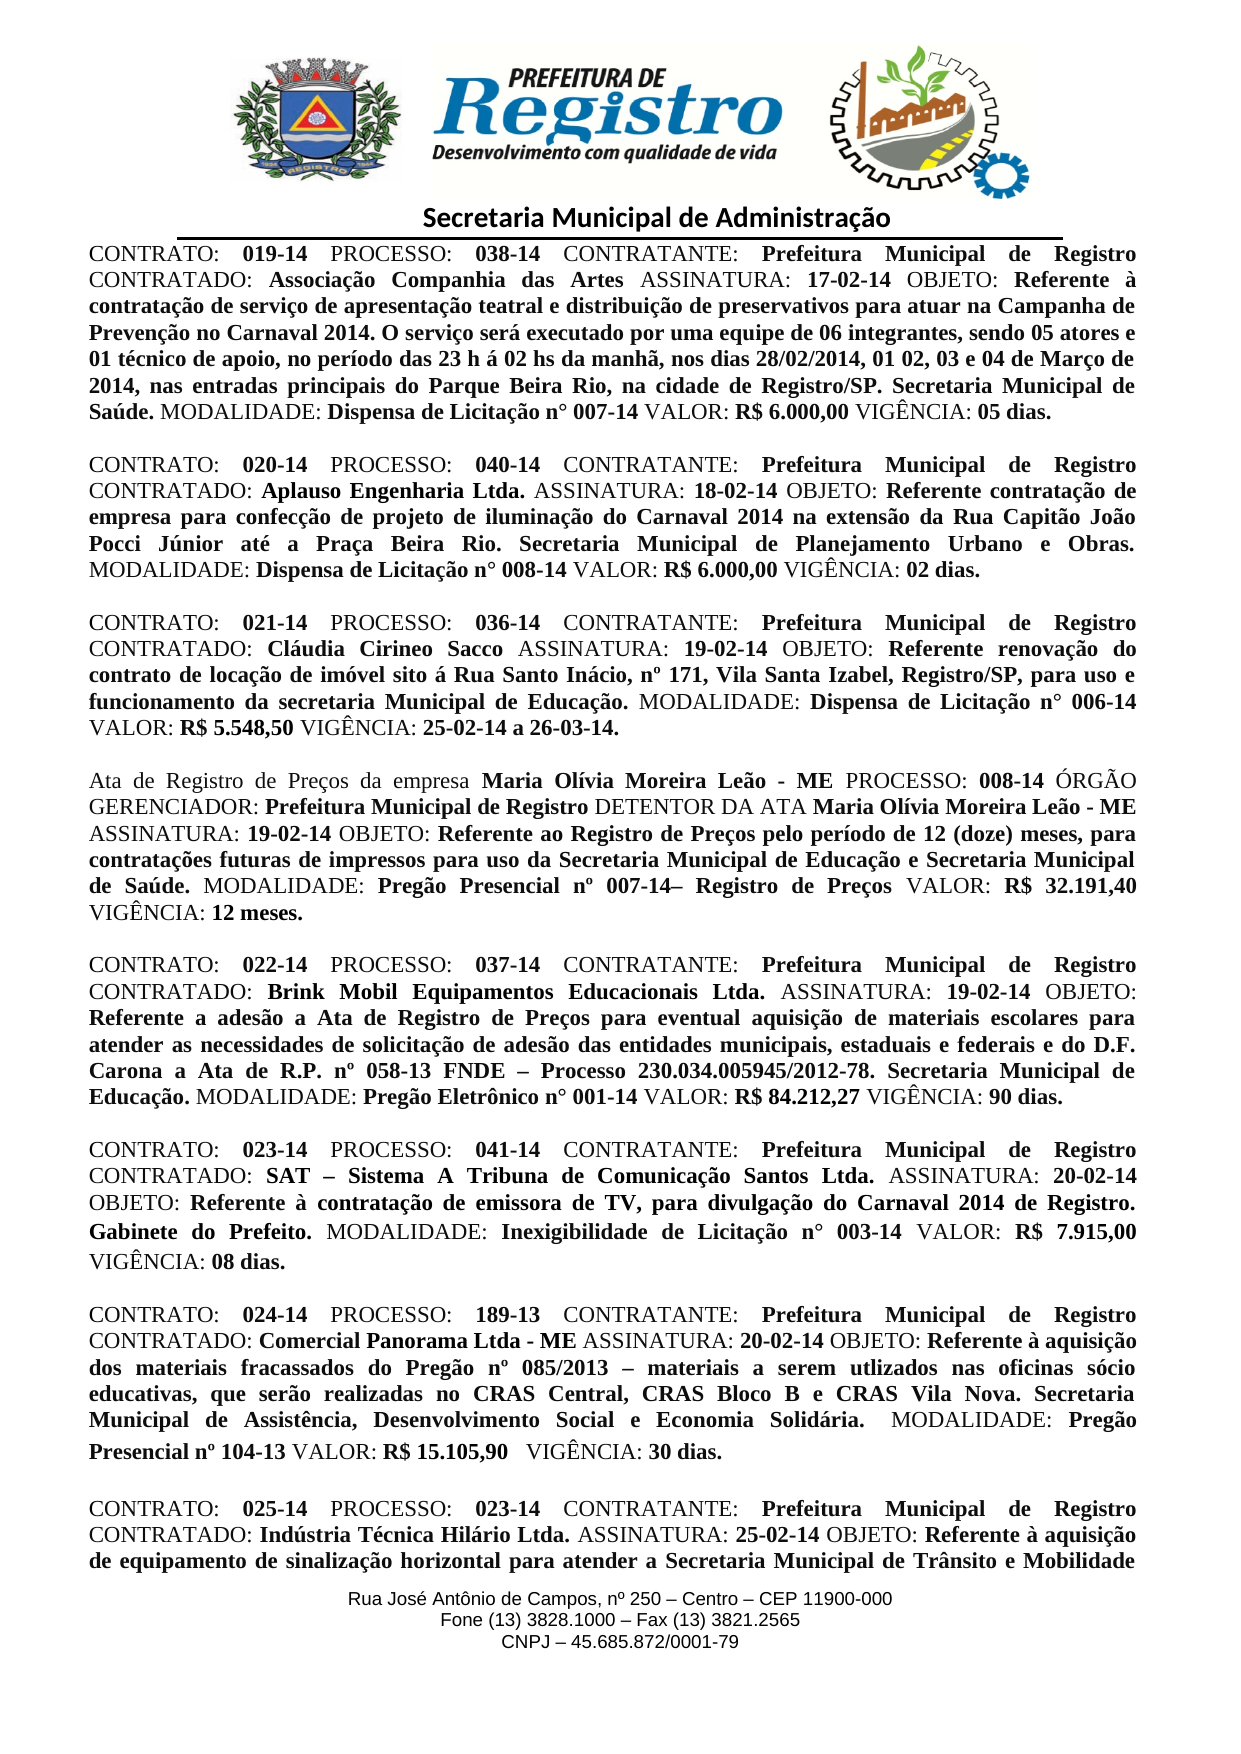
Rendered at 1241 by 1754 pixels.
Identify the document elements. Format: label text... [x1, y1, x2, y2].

text CONTRATO: 021-14 PROCESSO: 036-14 CONTRATANTE: Prefeitura Municipal de Registro CONTRATADO: Cláudia Cirineo Sacco ASSINATURA: 19-02-14 OBJETO: Referente renovação do contrato de locação de imóvel sito á Rua Santo Inácio, nº 171, Vila Santa Izabel, Registro/SP, para uso e funcionamento da secretaria Municipal de Educação. MODALIDADE: Dispensa de Licitação n° 006-14 VALOR: R$ 5.548,50 VIGÊNCIA: 25-02-14 a 26-03-14. [88, 609, 1137, 741]
text CONTRATO: 020-14 PROCESSO: 040-14 CONTRATANTE: Prefeitura Municipal de Registro CONTRATADO: Aplauso Engenharia Ltda. ASSINATURA: 18-02-14 OBJETO: Referente contratação de empresa para confecção de projeto de iluminação do Carnaval 2014 na extensão da Rua Capitão João Pocci Júnior até a Praça Beira Rio. Secretaria Municipal de Planejamento Urbano e Obras. MODALIDADE: Dispensa de Licitação n° 008-14 VALOR: R$ 6.000,00 VIGÊNCIA: 02 dias. [88, 451, 1137, 582]
text Ata de Registro de Preços da empresa Maria Olívia Moreira Leão - ME PROCESSO: 008-14 ÓRGÃO GERENCIADOR: Prefeitura Municipal de Registro DETENTOR DA ATA Maria Olívia Moreira Leão - ME ASSINATURA: 19-02-14 OBJETO: Referente ao Registro de Preços pelo período de 12 (doze) meses, para contratações futuras de impressos para uso da Secretaria Municipal de Educação e Secretaria Municipal de Saúde. MODALIDADE: Pregão Presencial nº 007-14– Registro de Preços VALOR: R$ 32.191,40 VIGÊNCIA: 12 meses. [88, 767, 1137, 925]
text CONTRATO: 023-14 PROCESSO: 041-14 CONTRATANTE: Prefeitura Municipal de Registro CONTRATADO: SAT – Sistema A Tribuna de Comunicação Santos Ltda. ASSINATURA: 20-02-14 OBJETO: Referente à contratação de emissora de TV, para divulgação do Carnaval 2014 de Registro. Gabinete do Prefeito. MODALIDADE: Inexigibilidade de Licitação n° 003-14 VALOR: R$ 7.915,00 VIGÊNCIA: 08 dias. [88, 1136, 1137, 1274]
text CONTRATO: 022-14 PROCESSO: 037-14 CONTRATANTE: Prefeitura Municipal de Registro CONTRATADO: Brink Mobil Equipamentos Educacionais Ltda. ASSINATURA: 19-02-14 OBJETO: Referente a adesão a Ata de Registro de Preços para eventual aquisição de materiais escolares para atender as necessidades de solicitação de adesão das entidades municipais, estaduais e federais e do D.F. Carona a Ata de R.P. nº 058-13 FNDE – Processo 230.034.005945/2012-78. Secretaria Municipal de Educação. MODALIDADE: Pregão Eletrônico n° 001-14 VALOR: R$ 84.212,27 VIGÊNCIA: 90 dias. [88, 952, 1137, 1110]
picture [193, 44, 1047, 199]
text CONTRATO: 019-14 PROCESSO: 038-14 CONTRATANTE: Prefeitura Municipal de Registro CONTRATADO: Associação Companhia das Artes ASSINATURA: 17-02-14 OBJETO: Referente à contratação de serviço de apresentação teatral e distribuição de preservativos para atuar na Campanha de Prevenção no Carnaval 2014. O serviço será executado por uma equipe de 06 integrantes, sendo 05 atores e 01 técnico de apoio, no período das 23 h á 02 hs da manhã, nos dias 28/02/2014, 01 02, 03 e 04 de Março de 2014, nas entradas principais do Parque Beira Rio, na cidade de Registro/SP. Secretaria Municipal de Saúde. MODALIDADE: Dispensa de Licitação n° 007-14 VALOR: R$ 6.000,00 VIGÊNCIA: 05 dias. [88, 240, 1137, 424]
text CONTRATO: 024-14 PROCESSO: 189-13 CONTRATANTE: Prefeitura Municipal de Registro CONTRATADO: Comercial Panorama Ltda - ME ASSINATURA: 20-02-14 OBJETO: Referente à aquisição dos materiais fracassados do Pregão nº 085/2013 – materiais a serem utlizados nas oficinas sócio educativas, que serão realizadas no CRAS Central, CRAS Bloco B e CRAS Vila Nova. Secretaria Municipal de Assistência, Desenvolvimento Social e Economia Solidária. MODALIDADE: Pregão Presencial nº 104-13 VALOR: R$ 15.105,90 VIGÊNCIA: 30 dias. [88, 1301, 1137, 1468]
